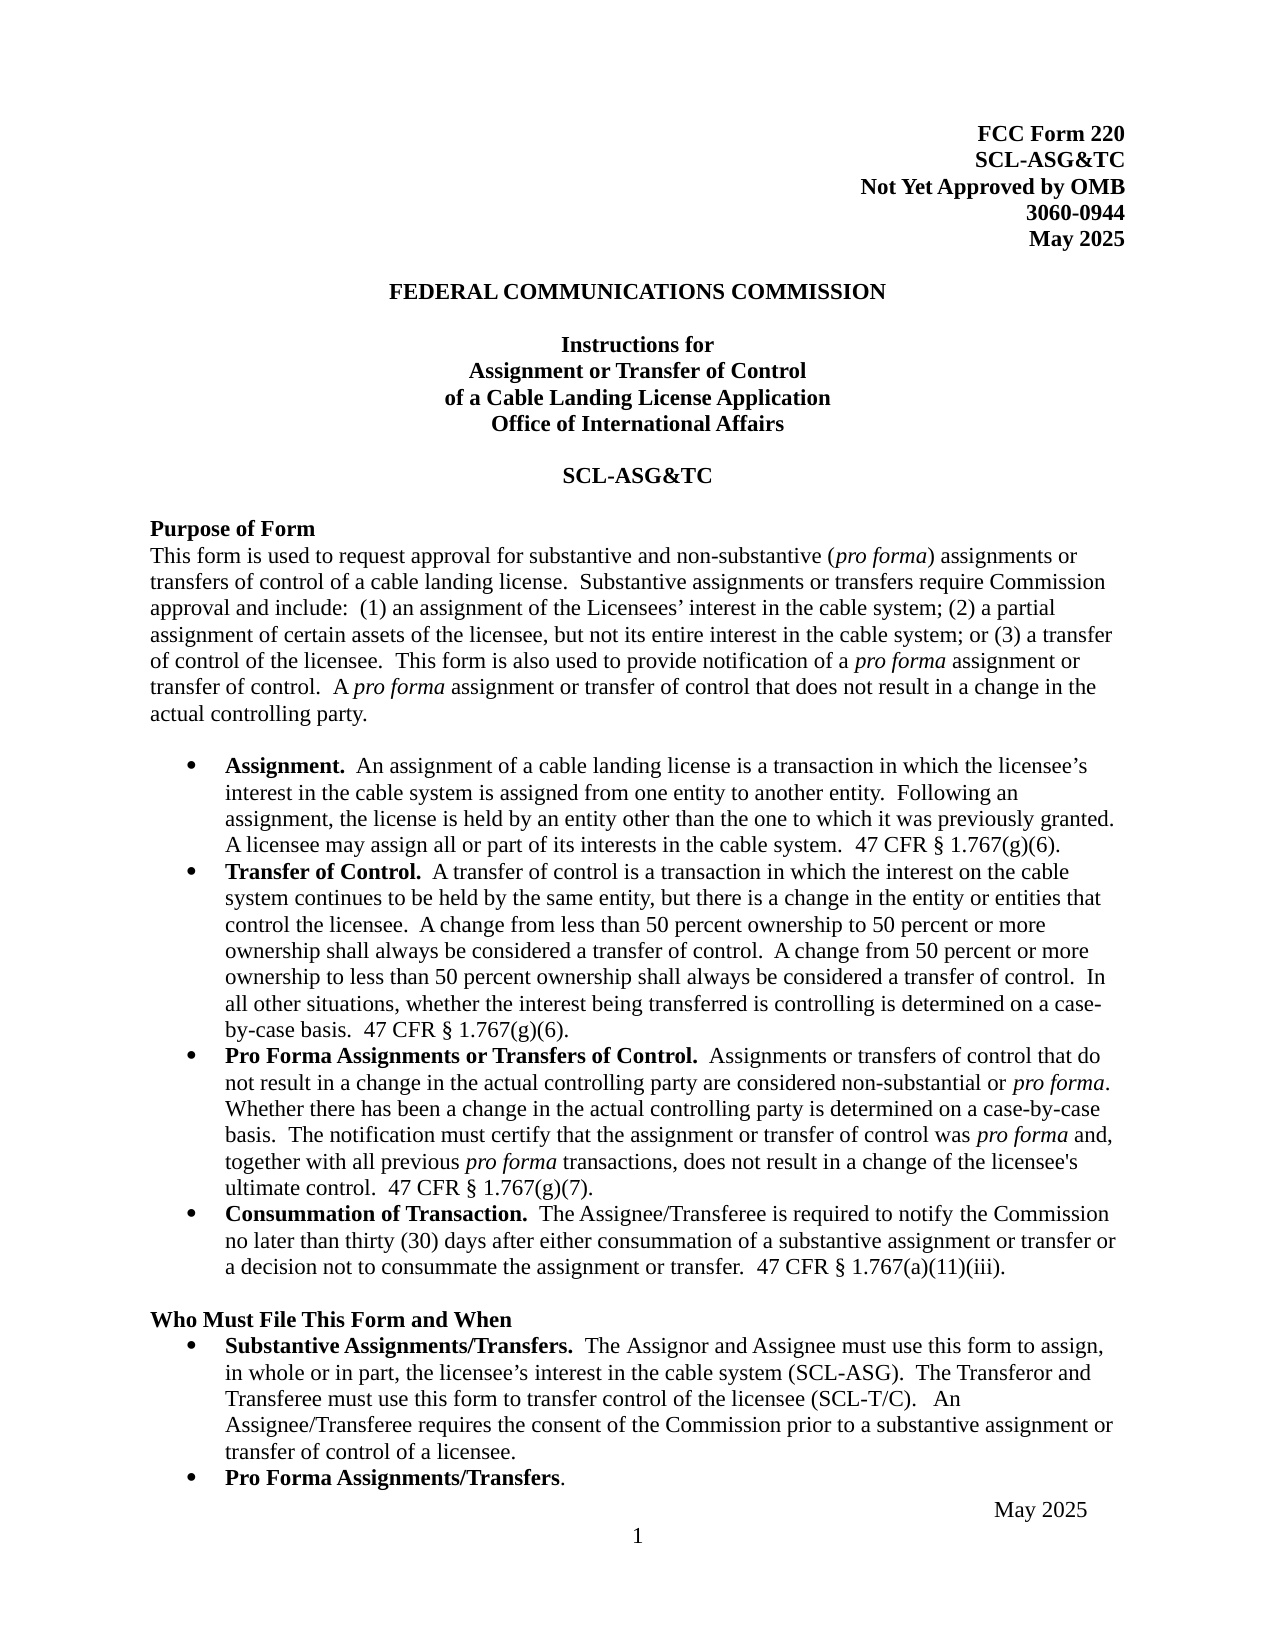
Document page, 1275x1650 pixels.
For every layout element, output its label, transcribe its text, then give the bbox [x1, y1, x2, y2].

list Pro Forma Assignments or Transfers of Control. Assignments or transfers of control that do not result in a change in the actual controlling party are considered non-substantial or pro forma. Whether there has been a change in the actual controlling party is determined on a case-by-case basis. The notification must certify that the assignment or transfer of control was pro forma and, together with all previous pro forma transactions, does not result in a change of the licensee's ultimate control. 47 CFR § 1.767(g)(7). [187, 1042, 1125, 1201]
text Who Must File This Form and When [150, 1306, 1125, 1332]
text FCC Form 220 [150, 120, 1125, 146]
text of a Cable Landing License Application [150, 383, 1125, 410]
text 3060-0944 [150, 199, 1125, 225]
text FEDERAL COMMUNICATIONS COMMISSION [150, 278, 1125, 304]
text SCL-ASG&TC [150, 146, 1125, 173]
text Assignment or Transfer of Control [150, 357, 1125, 383]
list Consummation of Transaction. The Assignee/Transferee is required to notify the Commission no later than thirty (30) days after either consummation of a substantive assignment or transfer or a decision not to consummate the assignment or transfer. 47 CFR § 1.767(a)(11)(iii). [187, 1201, 1125, 1279]
text May 2025 [150, 225, 1125, 252]
list Transfer of Control. A transfer of control is a transaction in which the interest on the cable system continues to be held by the same entity, but there is a change in the entity or entities that control the licensee. A change from less than 50 percent ownership to 50 percent or more ownership shall always be considered a transfer of control. A change from 50 percent or more ownership to less than 50 percent ownership shall always be considered a transfer of control. In all other situations, whether the interest being transferred is controlling is determined on a case-by-case basis. 47 CFR § 1.767(g)(6). [187, 858, 1125, 1042]
list Assignment. An assignment of a cable landing license is a transaction in which the licensee’s interest in the cable system is assigned from one entity to another entity. Following an assignment, the license is held by an entity other than the one to which it was previously granted. A licensee may assign all or part of its interests in the cable system. 47 CFR § 1.767(g)(6). [187, 752, 1125, 858]
text Instructions for [150, 331, 1125, 357]
text Not Yet Approved by OMB [150, 173, 1125, 199]
text Purpose of Form [150, 515, 1125, 542]
text Office of International Affairs [150, 410, 1125, 436]
text SCL-ASG&TC [150, 463, 1125, 489]
list Substantive Assignments/Transfers. The Assignor and Assignee must use this form to assign, in whole or in part, the licensee’s interest in the cable system (SCL-ASG). The Transferor and Transferee must use this form to transfer control of the licensee (SCL-T/C). An Assignee/Transferee requires the consent of the Commission prior to a substantive assignment or transfer of control of a licensee. [187, 1332, 1125, 1464]
list Pro Forma Assignments/Transfers. [187, 1464, 1125, 1490]
text This form is used to request approval for substantive and non-substantive (pro forma) assignments or transfers of control of a cable landing license. Substantive assignments or transfers require Commission approval and include: (1) an assignment of the Licensees’ interest in the cable system; (2) a partial assignment of certain assets of the licensee, but not its entire interest in the cable system; or (3) a transfer of control of the licensee. This form is also used to provide notification of a pro forma assignment or transfer of control. A pro forma assignment or transfer of control that does not result in a change in the actual controlling party. [150, 542, 1125, 726]
